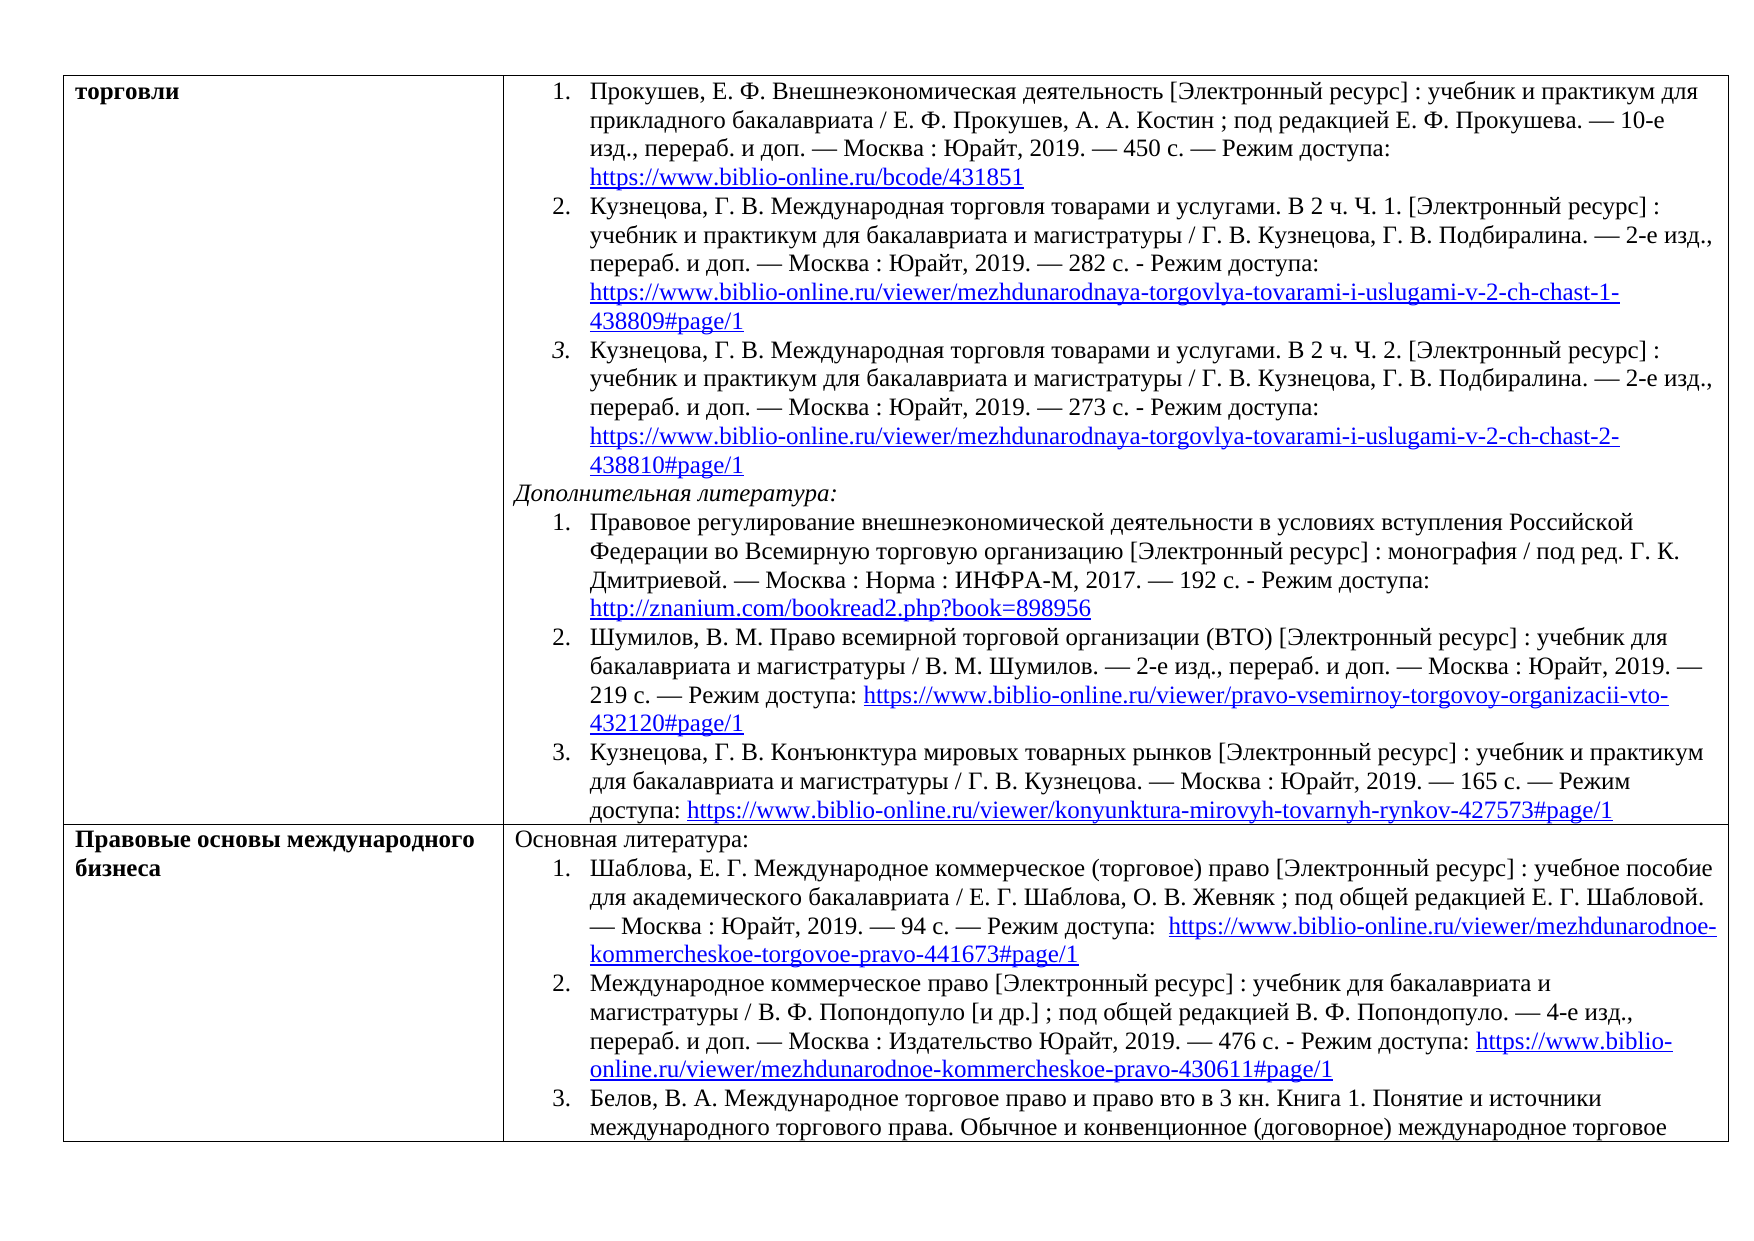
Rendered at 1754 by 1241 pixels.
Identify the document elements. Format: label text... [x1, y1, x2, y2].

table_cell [64, 825, 503, 1141]
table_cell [64, 76, 503, 823]
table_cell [504, 825, 1728, 1141]
